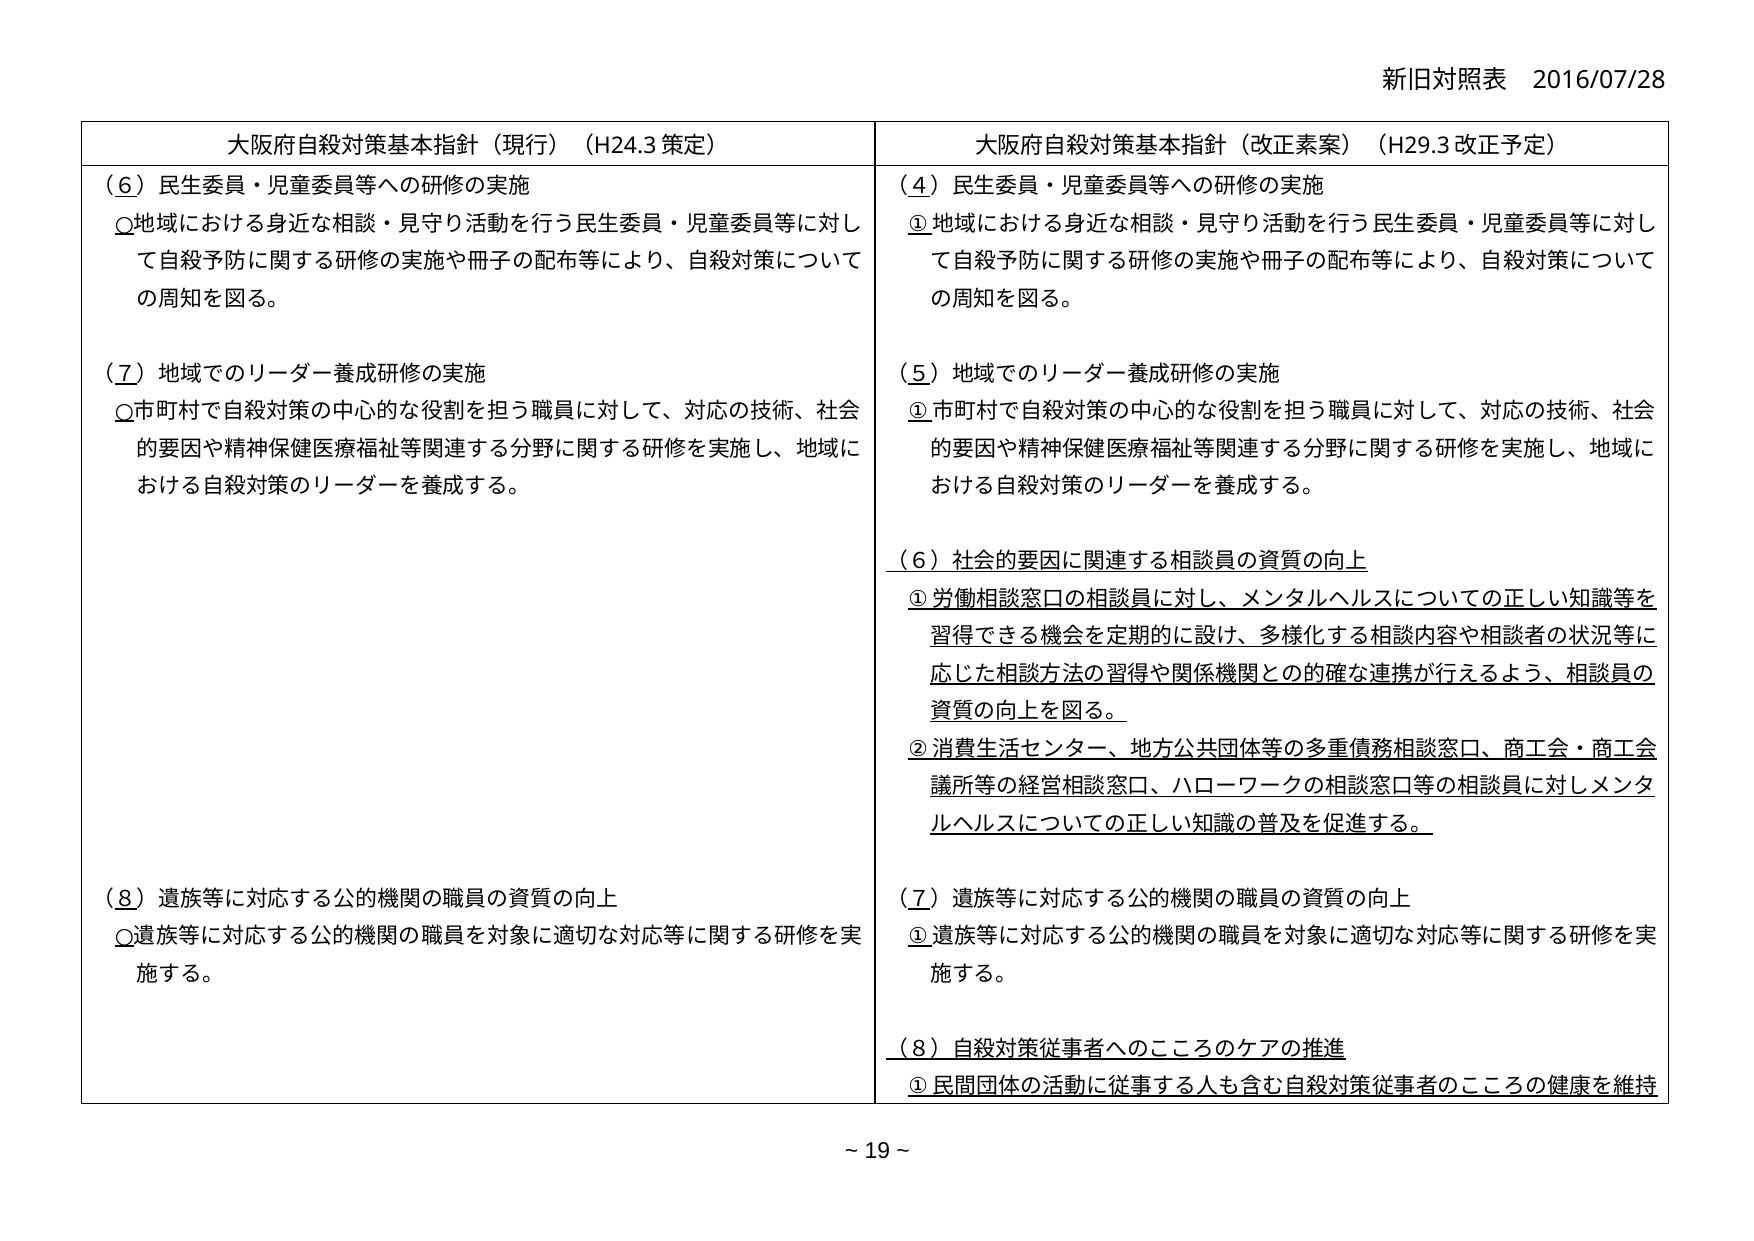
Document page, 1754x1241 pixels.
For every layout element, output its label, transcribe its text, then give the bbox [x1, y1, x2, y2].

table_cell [82, 166, 874, 1103]
table_header 大阪府自殺対策基本指針（現行）（H24.3策定） [82, 122, 874, 164]
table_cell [876, 166, 1668, 1103]
table_header 大阪府自殺対策基本指針（改正素案）（H29.3改正予定） [876, 122, 1668, 164]
